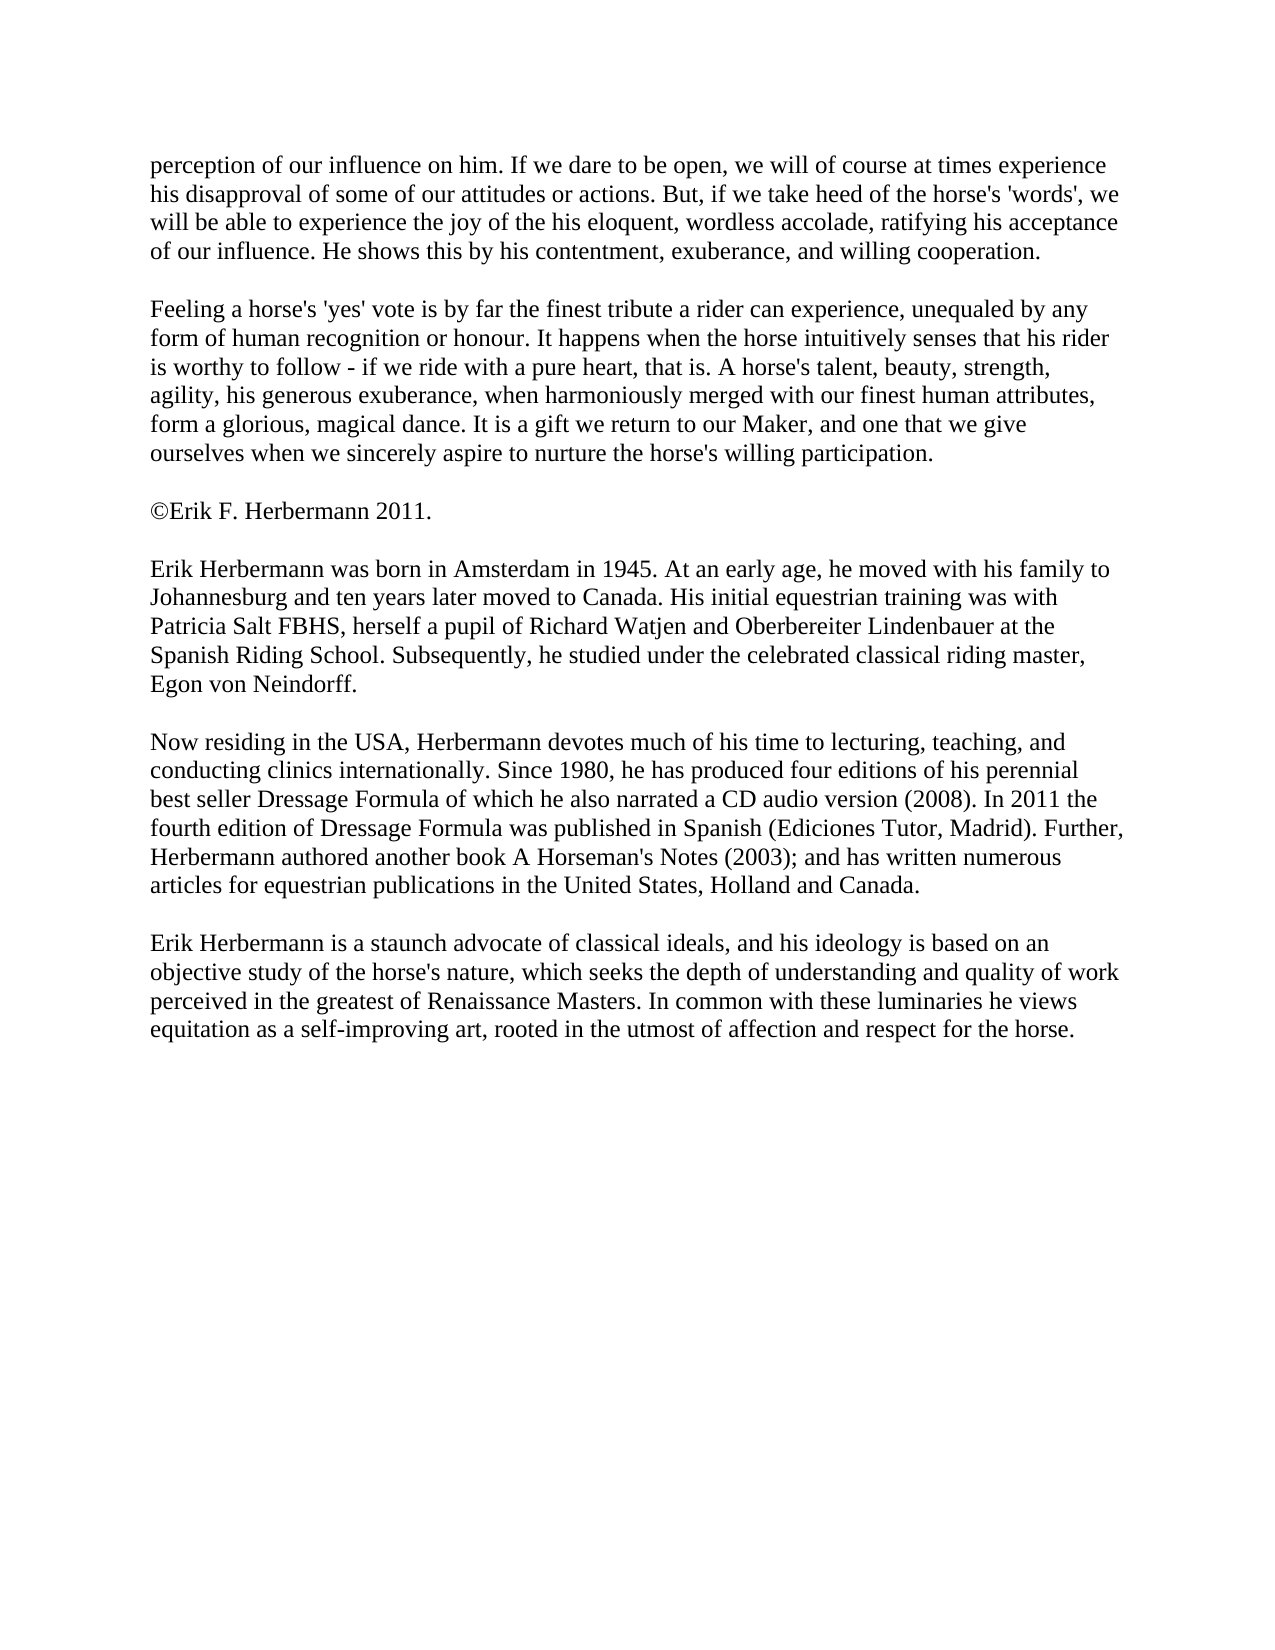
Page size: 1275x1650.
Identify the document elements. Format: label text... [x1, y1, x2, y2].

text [150, 150, 1125, 265]
text Erik Herbermann was born in Amsterdam in 1945. At an early age, he moved with his family to Johannesburg and ten years later moved to Canada. His initial equestrian training was with Patricia Salt FBHS, herself a pupil of Richard Watjen and Oberbereiter Lindenbauer at the Spanish Riding School. Subsequently, he studied under the celebrated classical riding master, Egon von Neindorff. [150, 554, 1125, 697]
text Now residing in the USA, Herbermann devotes much of his time to lecturing, teaching, and conducting clinics internationally. Since 1980, he has produced four editions of his perennial best seller Dressage Formula of which he also narrated a CD audio version (2008). In 2011 the fourth edition of Dressage Formula was published in Spanish (Ediciones Tutor, Madrid). Further, Herbermann authored another book A Horseman's Notes (2003); and has written numerous articles for equestrian publications in the United States, Holland and Canada. [150, 727, 1125, 899]
text ©Erik F. Herbermann 2011. [150, 496, 1125, 524]
text Feeling a horse's 'yes' vote is by far the finest tribute a rider can experience, unequaled by any form of human recognition or honour. It happens when the horse intuitively senses that his rider is worthy to follow - if we ride with a pure heart, that is. A horse's talent, beauty, strength, agility, his generous exuberance, when harmoniously merged with our finest human attributes, form a glorious, magical dance. It is a gift we return to our Maker, and one that we give ourselves when we sincerely aspire to nurture the horse's willing participation. [150, 294, 1125, 467]
text Erik Herbermann is a staunch advocate of classical ideals, and his ideology is based on an objective study of the horse's nature, which seeks the depth of understanding and quality of work perceived in the greatest of Renaissance Masters. In common with these luminaries he views equitation as a self-improving art, rooted in the utmost of affection and respect for the horse. [150, 928, 1125, 1043]
